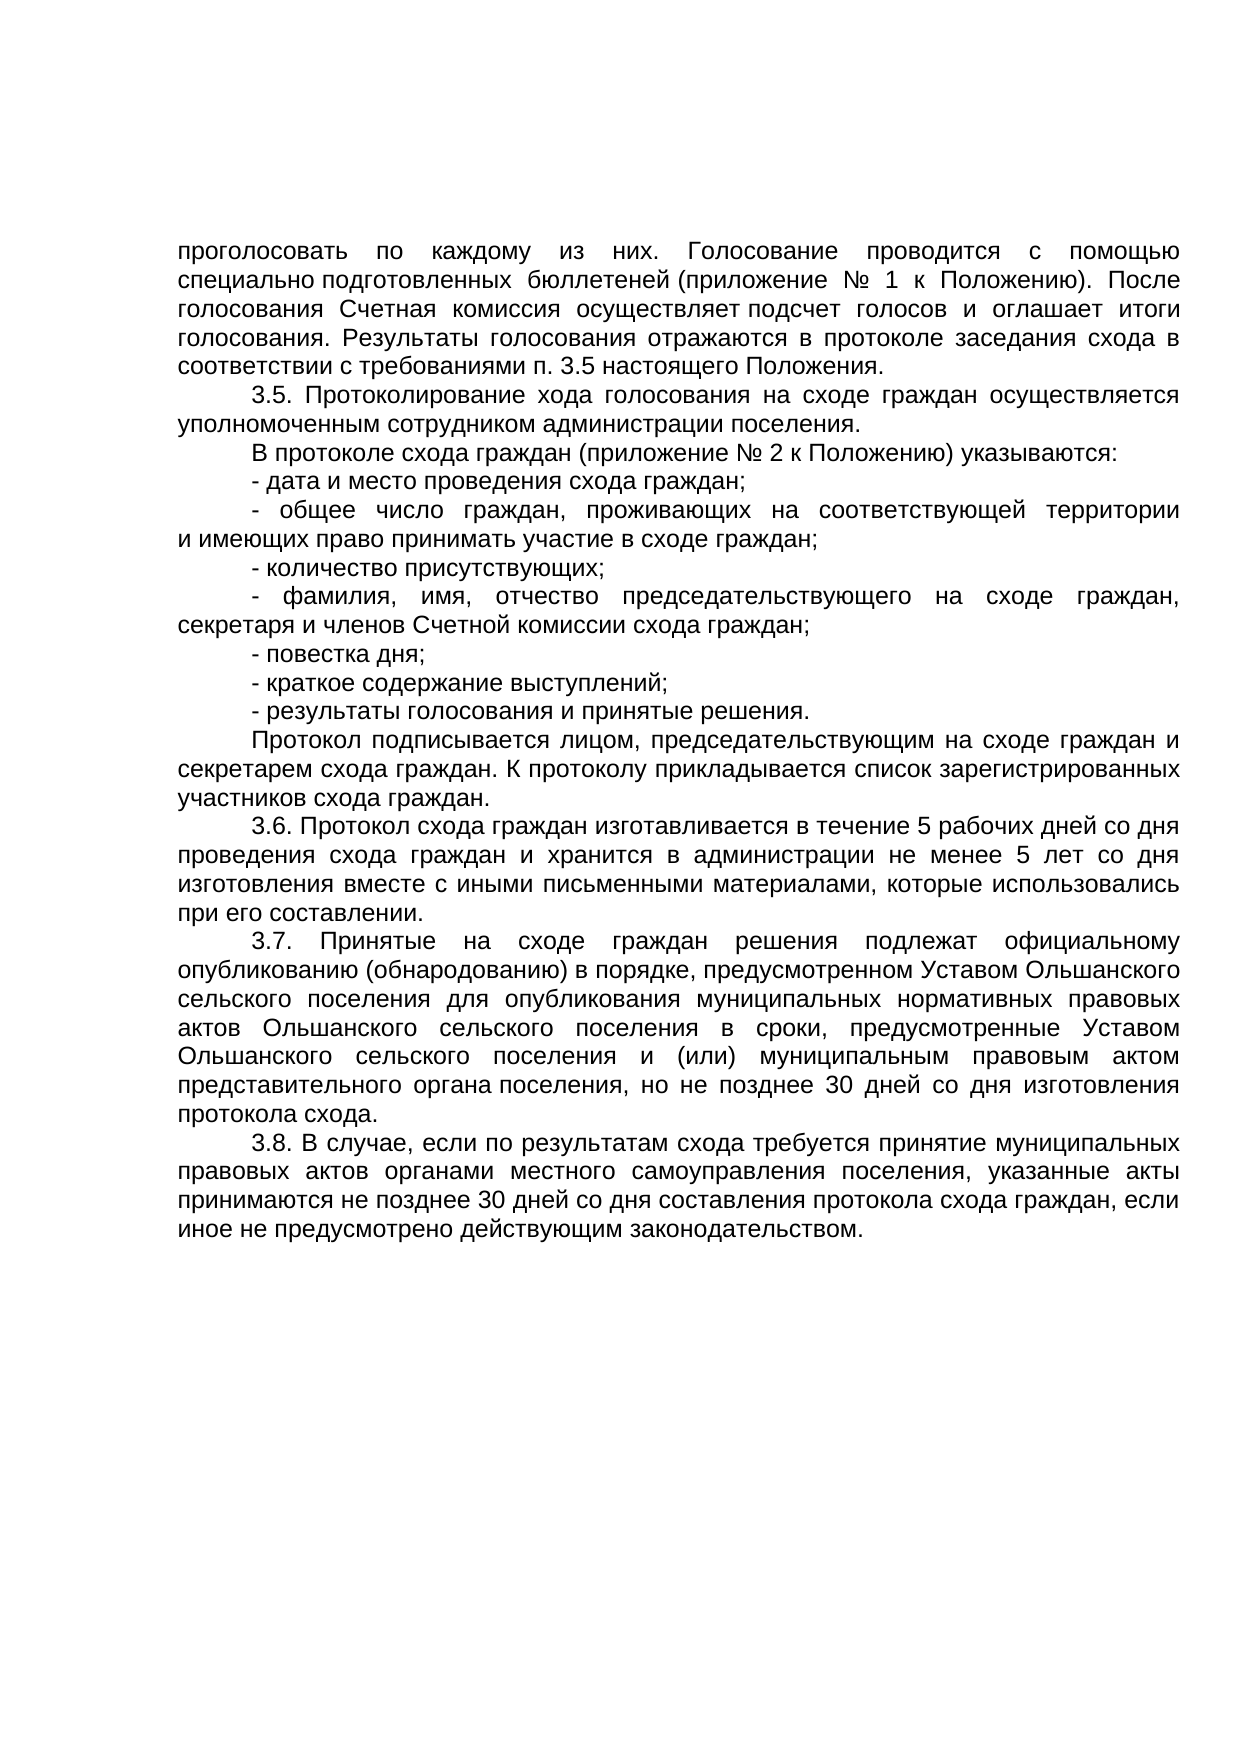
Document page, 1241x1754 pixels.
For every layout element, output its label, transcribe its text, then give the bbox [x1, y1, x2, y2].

text 3.5. Протоколирование хода голосования на сходе граждан осуществляется уполномоченным сотрудником администрации поселения. [177, 380, 1181, 437]
text - повестка дня; [177, 639, 1181, 667]
text - количество присутствующих; [177, 552, 1181, 581]
text - дата и место проведения схода граждан; [177, 466, 1181, 495]
text - общее число граждан, проживающих на соответствующей территории и имеющих право принимать участие в сходе граждан; [177, 495, 1181, 552]
text - результаты голосования и принятые решения. [177, 696, 1181, 725]
text - фамилия, имя, отчество председательствующего на сходе граждан, секретаря и членов Счетной комиссии схода граждан; [177, 581, 1181, 639]
text Протокол подписывается лицом, председательствующим на сходе граждан и секретарем схода граждан. К протоколу прикладывается список зарегистрированных участников схода граждан. [177, 725, 1181, 811]
text 3.8. В случае, если по результатам схода требуется принятие муниципальных правовых актов органами местного самоуправления поселения, указанные акты принимаются не позднее 30 дней со дня составления протокола схода граждан, если иное не предусмотрено действующим законодательством. [177, 1127, 1181, 1242]
text 3.6. Протокол схода граждан изготавливается в течение 5 рабочих дней со дня проведения схода граждан и хранится в администрации не менее 5 лет со дня изготовления вместе с иными письменными материалами, которые использовались при его составлении. [177, 811, 1181, 926]
text В протоколе схода граждан (приложение № 2 к Положению) указываются: [177, 437, 1181, 466]
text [177, 236, 1181, 380]
text - краткое содержание выступлений; [177, 667, 1181, 696]
text 3.7. Принятые на сходе граждан решения подлежат официальному опубликованию (обнародованию) в порядке, предусмотренном Уставом Ольшанского сельского поселения для опубликования муниципальных нормативных правовых актов Ольшанского сельского поселения в сроки, предусмотренные Уставом Ольшанского сельского поселения и (или) муниципальным правовым актом представительного органа поселения, но не позднее 30 дней со дня изготовления протокола схода. [177, 926, 1181, 1127]
